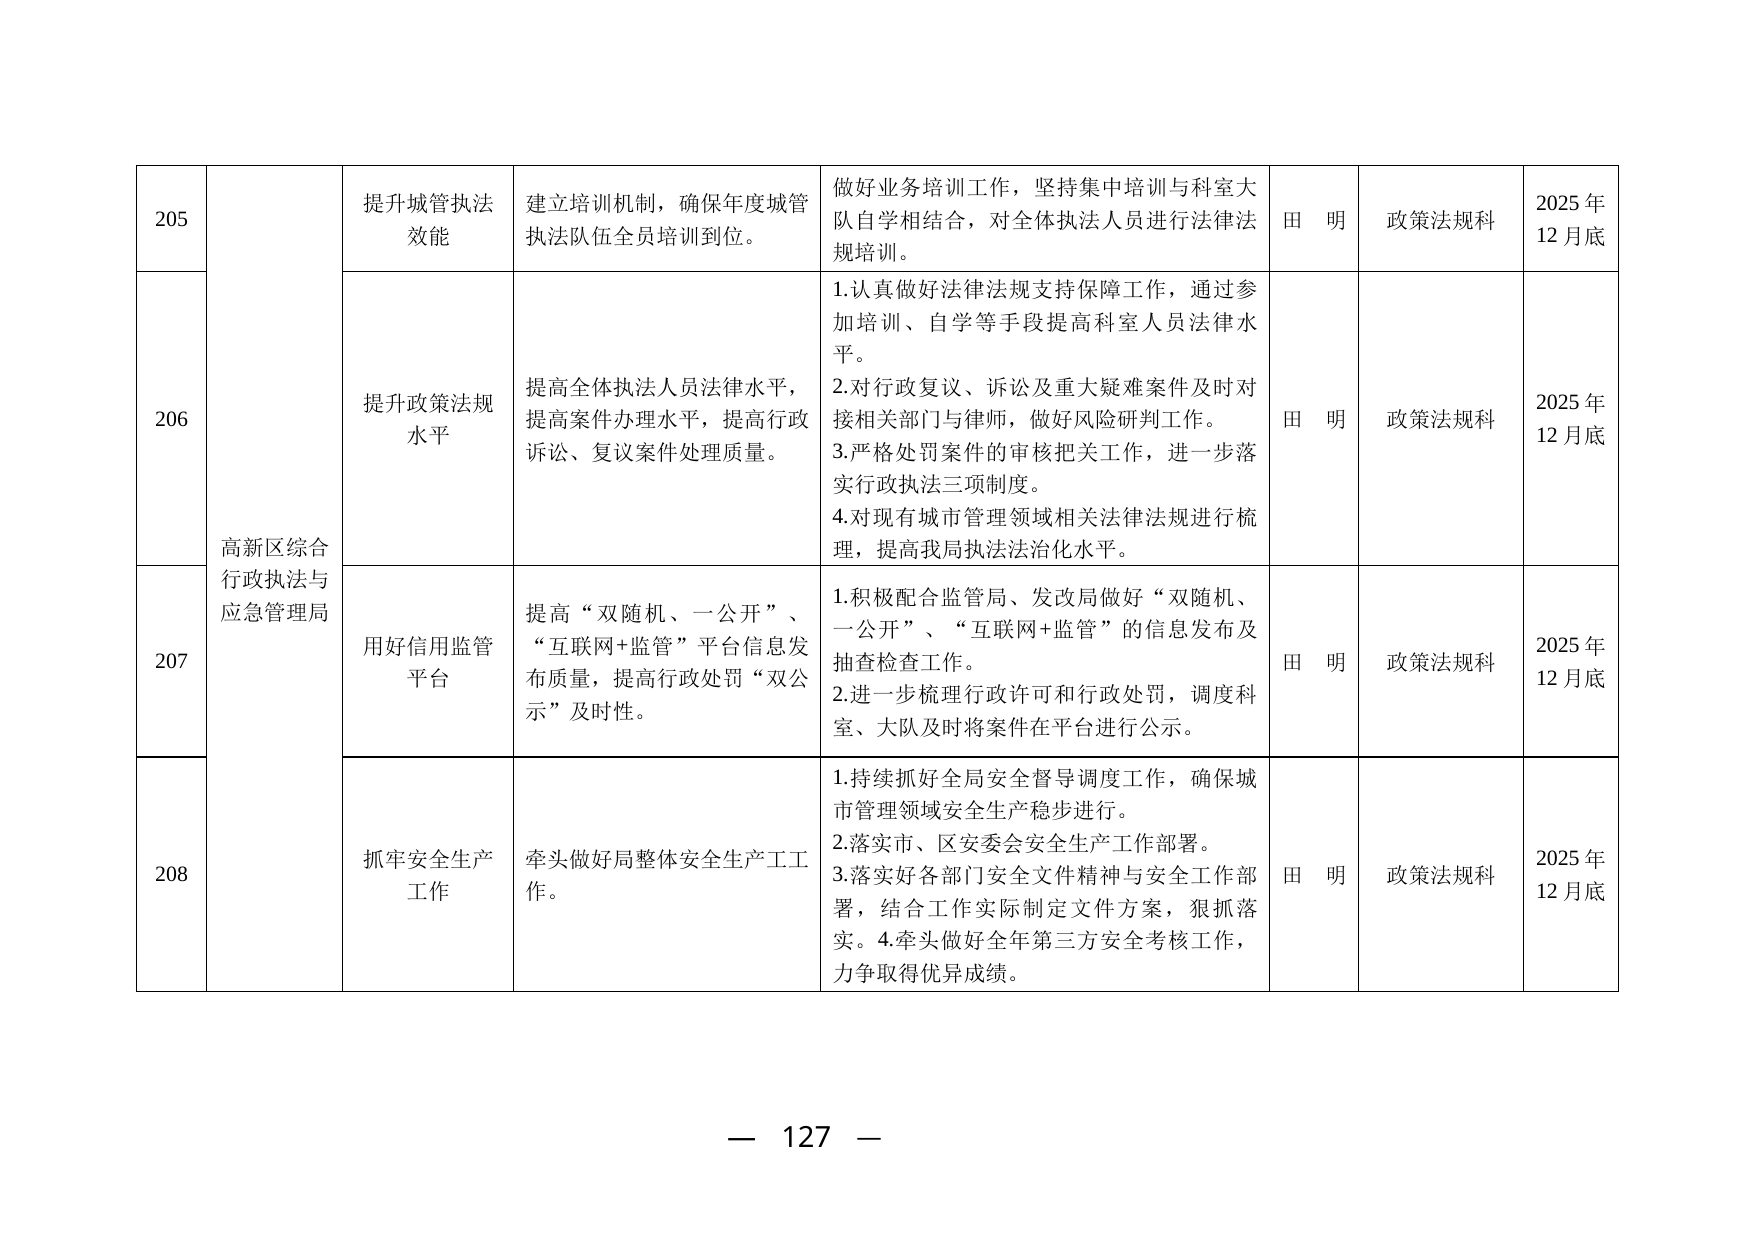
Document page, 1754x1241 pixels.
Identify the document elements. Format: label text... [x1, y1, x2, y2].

table_cell 政策法规科 [1359, 166, 1523, 271]
table_cell 提高全体执法人员法律水平，提高案件办理水平，提高行政诉讼、复议案件处理质量。 [514, 272, 820, 564]
table_cell 田 明 [1270, 758, 1358, 991]
table_cell 牵头做好局整体安全生产工工作。 [514, 758, 820, 991]
table_cell 2025年12月底 [1524, 758, 1618, 991]
table_cell 提升政策法规水平 [343, 272, 513, 564]
table_cell 政策法规科 [1359, 272, 1523, 564]
table_cell 208 [137, 758, 206, 991]
table_cell 205 [137, 166, 206, 271]
table_cell 2025年12月底 [1524, 566, 1618, 756]
table_cell 做好业务培训工作，坚持集中培训与科室大队自学相结合，对全体执法人员进行法律法规培训。 [821, 166, 1269, 271]
table_cell 207 [137, 566, 206, 756]
table_cell 田 明 [1270, 272, 1358, 564]
table_cell 田 明 [1270, 566, 1358, 756]
table_cell 建立培训机制，确保年度城管执法队伍全员培训到位。 [514, 166, 820, 271]
table_cell 高新区综合行政执法与应急管理局 [207, 166, 342, 991]
table_cell 提升城管执法效能 [343, 166, 513, 271]
table_cell 政策法规科 [1359, 758, 1523, 991]
table_cell 1.积极配合监管局、发改局做好“双随机、一公开”、“互联网+监管”的信息发布及抽查检查工作。 2.进一步梳理行政许可和行政处罚，调度科室、大队及时将案件在平台进行公示。 [821, 566, 1269, 756]
table_cell 2025年12月底 [1524, 272, 1618, 564]
table_cell 政策法规科 [1359, 566, 1523, 756]
table_cell 2025年12月底 [1524, 166, 1618, 271]
table_cell 1.认真做好法律法规支持保障工作，通过参加培训、自学等手段提高科室人员法律水平。 2.对行政复议、诉讼及重大疑难案件及时对接相关部门与律师，做好风险研判工作。 3.严格处罚案件的审核把关工作，进一步落实行政执法三项制度。 4.对现有城市管理领域相关法律法规进行梳理，提高我局执法法治化水平。 [821, 272, 1269, 564]
table_cell 提高“双随机、一公开”、“互联网+监管”平台信息发布质量，提高行政处罚“双公示”及时性。 [514, 566, 820, 756]
table_cell 田 明 [1270, 166, 1358, 271]
table_cell 206 [137, 272, 206, 564]
table_cell 抓牢安全生产工作 [343, 758, 513, 991]
table_cell 1.持续抓好全局安全督导调度工作，确保城市管理领域安全生产稳步进行。 2.落实市、区安委会安全生产工作部署。 3.落实好各部门安全文件精神与安全工作部署，结合工作实际制定文件方案，狠抓落实。4.牵头做好全年第三方安全考核工作，力争取得优异成绩。 [821, 758, 1269, 991]
table_cell 用好信用监管平台 [343, 566, 513, 756]
